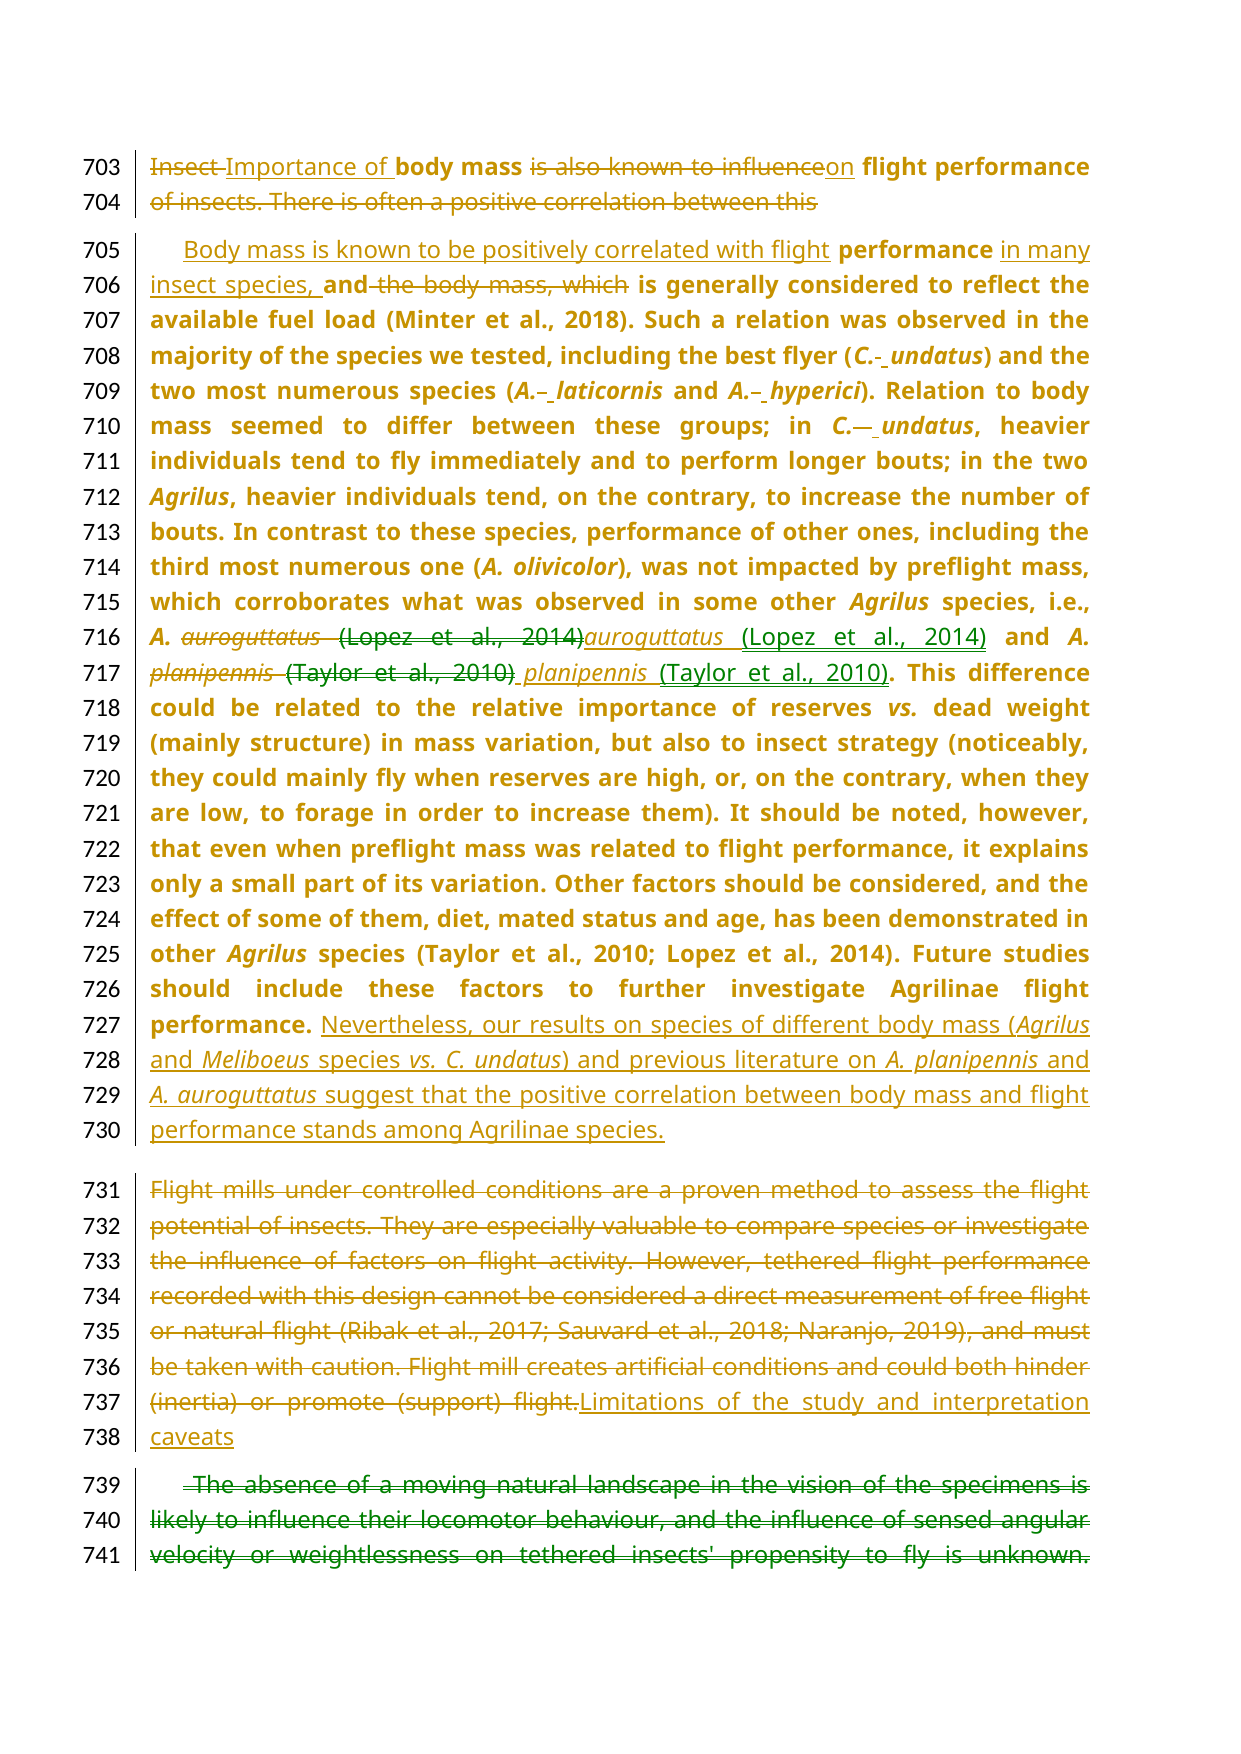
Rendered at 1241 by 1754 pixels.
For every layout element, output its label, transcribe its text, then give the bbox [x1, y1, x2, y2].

text body mass flight performance [150, 150, 1090, 218]
text performance and is generally considered to reflect the available fuel load (Minter et al., 2018). Such a relation was observed in the majority of the species we tested, including the best flyer (C.undatus) and the two most numerous species (A.laticornis and A.hyperici). Relation to body mass seemed to differ between these groups; in C.undatus, heavier individuals tend to fly immediately and to perform longer bouts; in the two Agrilus, heavier individuals tend, on the contrary, to increase the number of bouts. In contrast to these species, performance of other ones, including the third most numerous one (A. olivicolor), was not impacted by preflight mass, which corroborates what was observed in some other Agrilus species, i.e., A. and A.. This difference could be related to the relative importance of reserves vs. dead weight (mainly structure) in mass variation, but also to insect strategy (noticeably, they could mainly fly when reserves are high, or, on the contrary, when they are low, to forage in order to increase them). It should be noted, however, that even when preflight mass was related to flight performance, it explains only a small part of its variation. Other factors should be considered, and the effect of some of them, diet, mated status and age, has been demonstrated in other Agrilus species (Taylor et al., 2010; Lopez et al., 2014). Future studies should include these factors to further investigate Agrilinae flight performance. [150, 233, 1090, 1106]
